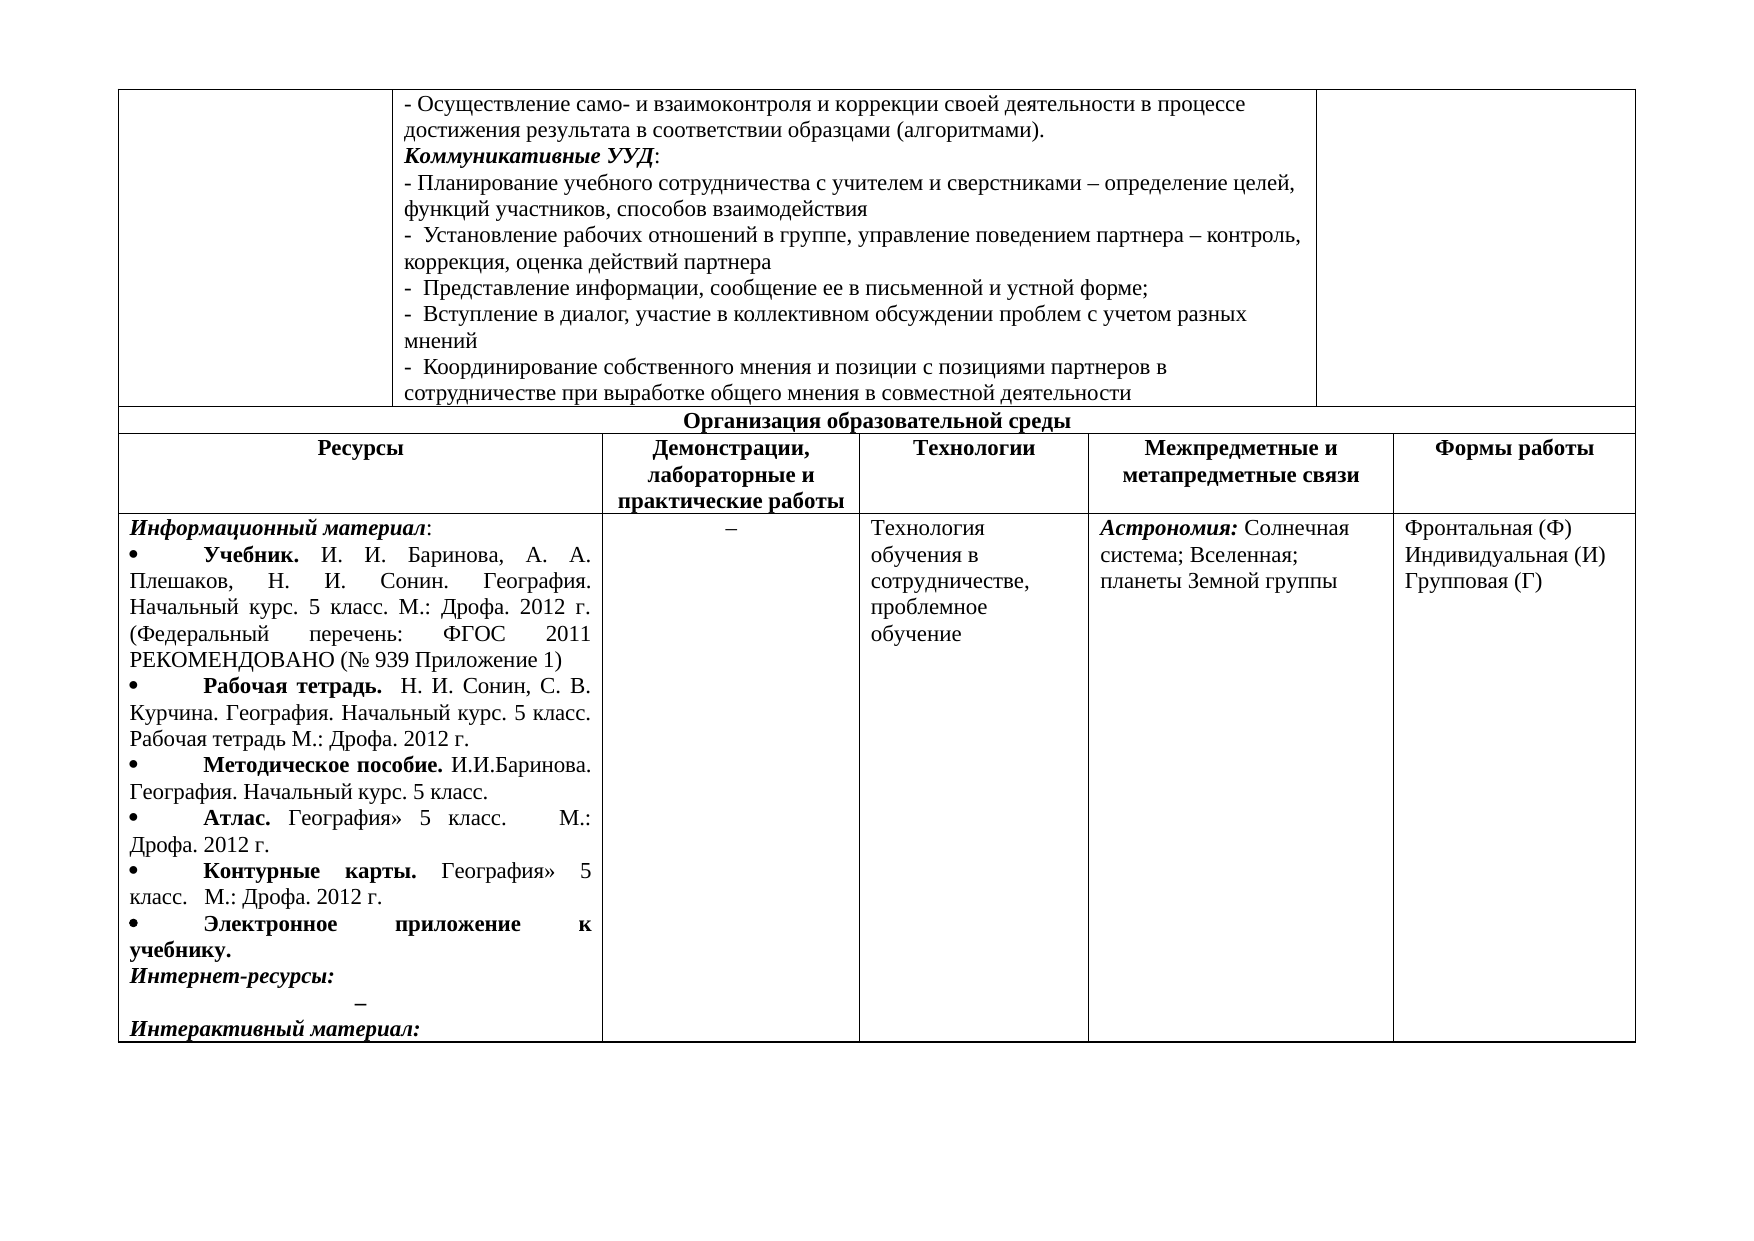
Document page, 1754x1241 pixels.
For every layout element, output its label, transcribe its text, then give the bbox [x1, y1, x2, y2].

table_cell Межпредметные и метапредметные связи [1089, 434, 1393, 513]
table_cell Демонстрации, лабораторные и практические работы [603, 434, 859, 513]
table_cell Организация образовательной среды [119, 407, 1635, 433]
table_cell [1089, 514, 1393, 1041]
table_cell Ресурсы [119, 434, 602, 513]
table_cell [119, 90, 392, 406]
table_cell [1394, 514, 1635, 1041]
table_cell Формы работы [1394, 434, 1635, 513]
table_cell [1317, 90, 1635, 406]
table_cell Технологии [860, 434, 1088, 513]
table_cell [860, 514, 1088, 1041]
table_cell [119, 514, 602, 1041]
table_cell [393, 90, 1316, 406]
table_cell – [603, 514, 859, 1041]
